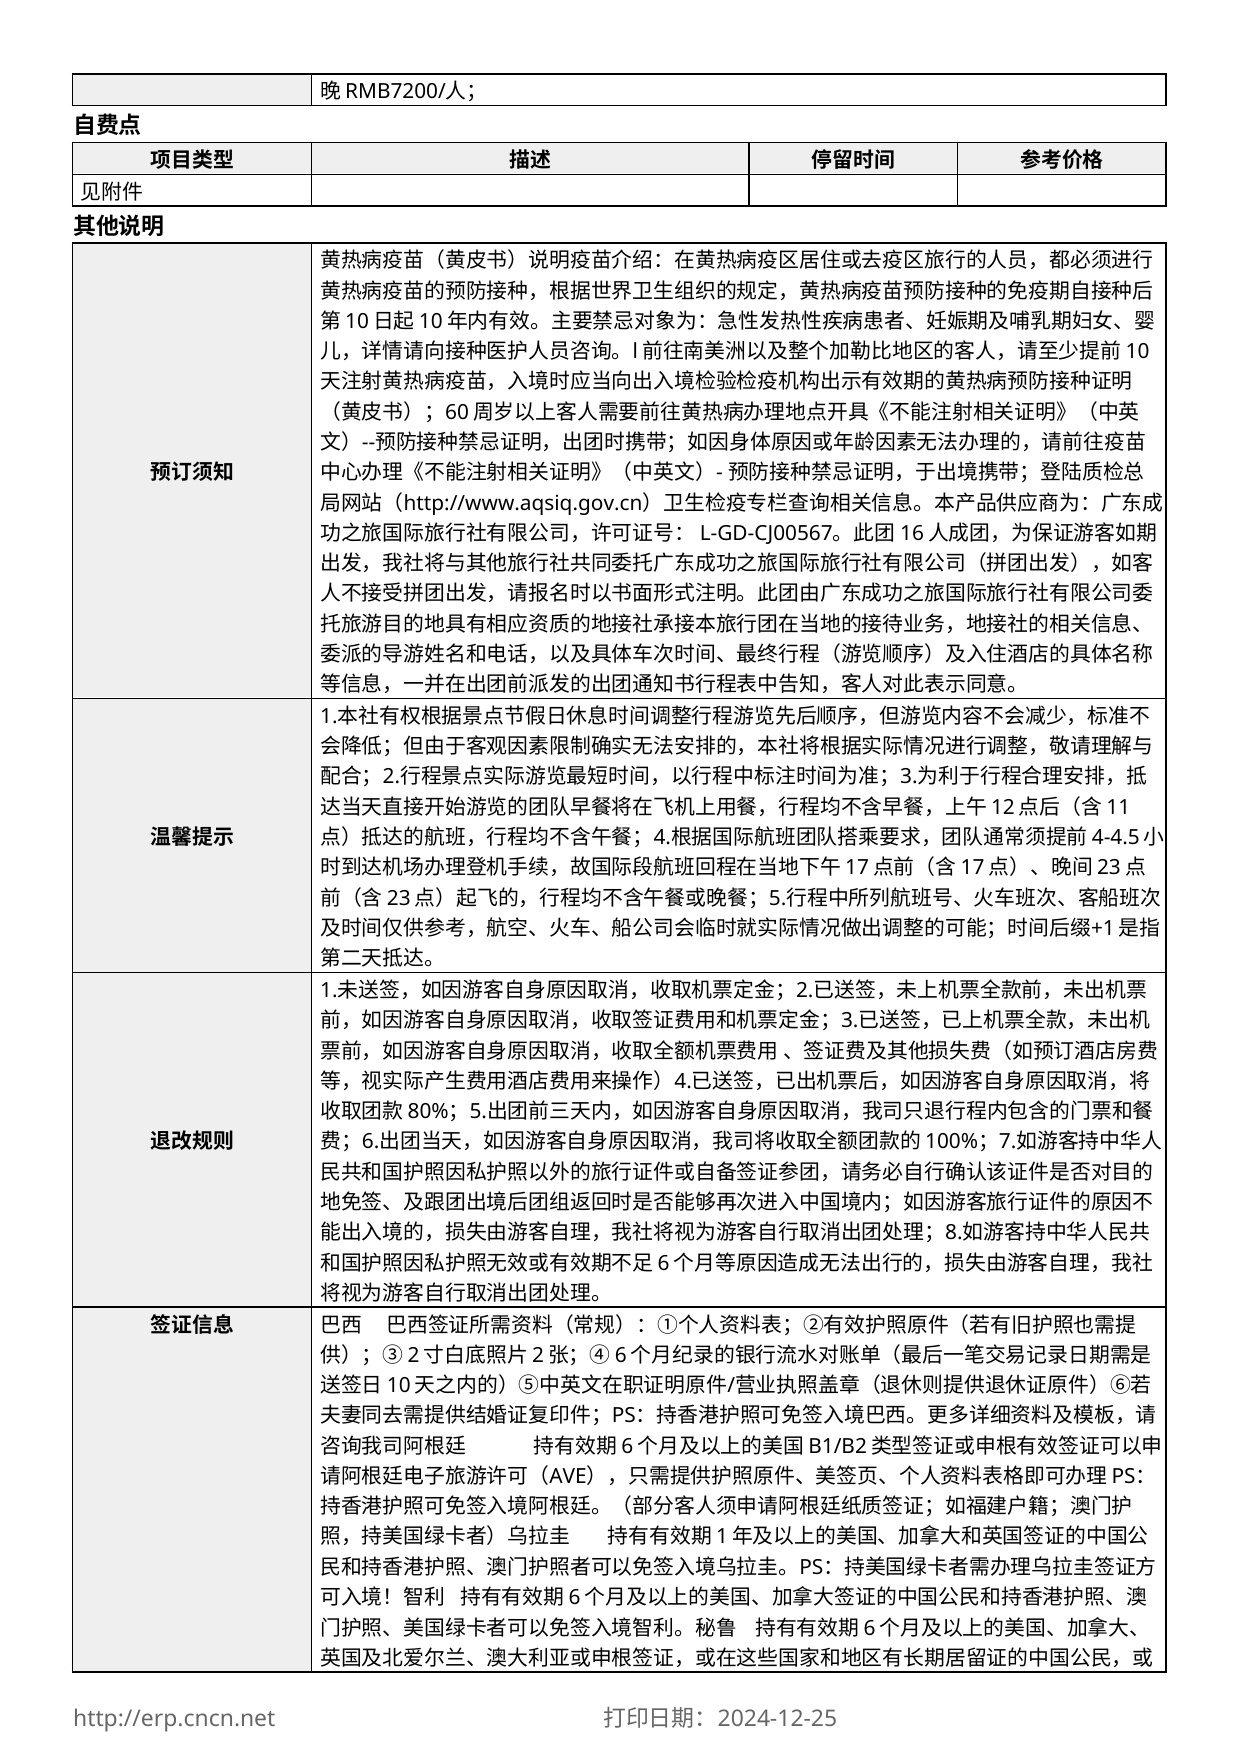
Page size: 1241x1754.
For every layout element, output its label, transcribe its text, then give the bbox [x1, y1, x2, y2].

table_cell 费用不包含 [73, 75, 311, 105]
table_cell 见附件 [73, 175, 311, 205]
table_header 黄热病疫苗（黄皮书）说明 [312, 244, 1165, 697]
text 自费点 [73, 107, 1167, 141]
table_cell 1.未送签，如因游客自身原因取消，收取机票定金； [312, 973, 1165, 1306]
table_header 项目类型 [73, 143, 311, 173]
table_cell [958, 175, 1165, 205]
table_cell [312, 175, 748, 205]
table_cell 1.此行程需自备美国签证；报名并参加我司旅行团的客人，巴西/阿根廷签证仅须支付基本签证费: 巴西签证RMB1200/人次，阿根廷电子签成本 400美金/人/次; [312, 75, 1165, 105]
table_cell 巴西 巴西签证所需资料（常规）：①个人资料表；②有效护照原件（若有旧护照也需提供）；③2寸白底照片2张；④6个月纪录的银行流水对账单（最后一笔交易记录日期需是送签日10天之内的）⑤中英文在职证明原件/营业执照盖章（退休则提供退休证原件）⑥若夫妻同去需提供结婚证复印件； [312, 1308, 1165, 1671]
table_cell 温馨提示 [73, 699, 311, 972]
table_header 停留时间 [750, 143, 957, 173]
table_header 参考价格 [958, 143, 1165, 173]
table_header 预订须知 [73, 244, 311, 697]
table_cell [750, 175, 957, 205]
table_cell 签证信息 [73, 1308, 311, 1671]
table_cell 退改规则 [73, 973, 311, 1306]
text 其他说明 [73, 208, 1167, 241]
table_cell 1.本社有权根据景点节假日休息时间调整行程游览先后顺序，但游览内容不会减少，标准不会降低；但由于客观因素限制确实无法安排的，本社将根据实际情况进行调整，敬请理解与配合； [312, 699, 1165, 972]
table_header 描述 [312, 143, 748, 173]
